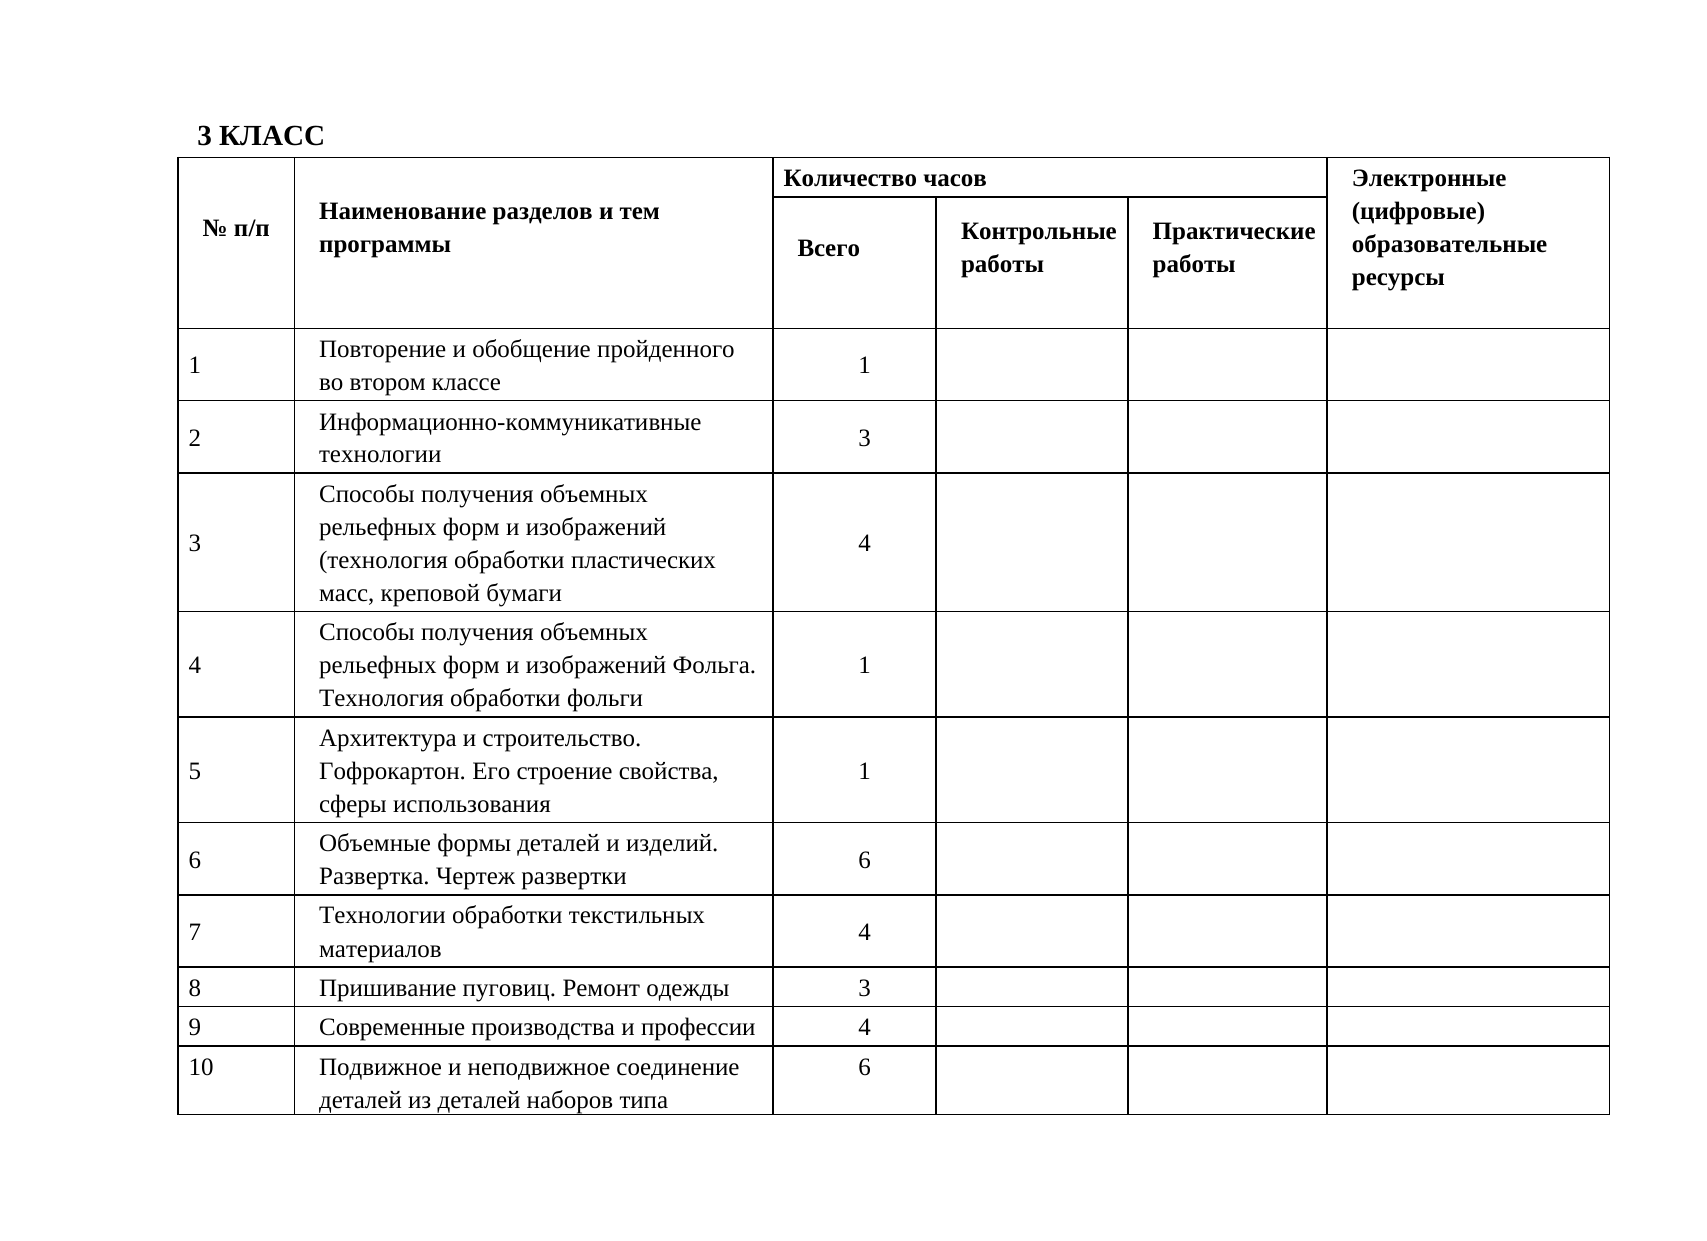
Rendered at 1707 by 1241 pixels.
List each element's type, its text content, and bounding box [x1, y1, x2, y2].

table_cell 1 [774, 329, 935, 400]
table_cell Современные производства и профессии [295, 1007, 772, 1045]
table_cell [937, 474, 1127, 611]
table_cell 4 [179, 612, 294, 716]
table_cell [1328, 718, 1609, 821]
table_header Количество часов [774, 158, 1326, 196]
table_cell 3 [774, 401, 935, 472]
table_cell 3 [774, 968, 935, 1006]
table_cell 4 [774, 1007, 935, 1045]
table_cell Технологии обработки текстильных материалов [295, 896, 772, 966]
table_cell [1129, 718, 1326, 821]
table_cell 1 [774, 718, 935, 821]
table_cell [1328, 968, 1609, 1006]
table_cell 9 [179, 1007, 294, 1045]
table_cell [937, 401, 1127, 472]
table_cell [1328, 1047, 1609, 1113]
table_cell 6 [179, 823, 294, 894]
table_cell [1129, 329, 1326, 400]
table_cell Контрольные работы [937, 198, 1127, 327]
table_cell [295, 1047, 772, 1113]
table_cell [1328, 612, 1609, 716]
table_cell [937, 896, 1127, 966]
table_cell [937, 612, 1127, 716]
table_cell [1328, 474, 1609, 611]
table_cell 6 [774, 823, 935, 894]
table_cell [1328, 329, 1609, 400]
table_cell [1129, 612, 1326, 716]
table_header № п/п [179, 158, 294, 327]
table_cell [937, 823, 1127, 894]
table_cell 5 [179, 718, 294, 821]
table_cell Повторение и обобщение пройденного во втором классе [295, 329, 772, 400]
table_cell [1129, 474, 1326, 611]
table_header Наименование разделов и тем программы [295, 158, 772, 327]
table_cell [1129, 1047, 1326, 1113]
table_cell [1328, 1007, 1609, 1045]
table_cell [937, 1047, 1127, 1113]
text 3 КЛАСС [190, 118, 1618, 152]
table_cell [937, 1007, 1127, 1045]
table_cell [1328, 401, 1609, 472]
table_cell [1129, 823, 1326, 894]
table_cell Архитектура и строительство. Гофрокартон. Его строение свойства, сферы использования [295, 718, 772, 821]
table_cell [937, 718, 1127, 821]
table_cell Пришивание пуговиц. Ремонт одежды [295, 968, 772, 1006]
table_cell Способы получения объемных рельефных форм и изображений Фольга. Технология обработки фольги [295, 612, 772, 716]
table_cell 1 [774, 612, 935, 716]
table_cell Практические работы [1129, 198, 1326, 327]
table_cell [1328, 896, 1609, 966]
table_cell [937, 329, 1127, 400]
table_cell [1129, 1007, 1326, 1045]
table_cell 7 [179, 896, 294, 966]
table_cell 8 [179, 968, 294, 1006]
table_cell [1328, 823, 1609, 894]
table_cell 6 [774, 1047, 935, 1113]
table_cell 10 [179, 1047, 294, 1113]
table_cell 1 [179, 329, 294, 400]
table_cell [1129, 896, 1326, 966]
table_cell Всего [774, 198, 935, 327]
table_cell 2 [179, 401, 294, 472]
table_cell Информационно-коммуникативные технологии [295, 401, 772, 472]
table_cell [1129, 401, 1326, 472]
table_cell 3 [179, 474, 294, 611]
table_cell [937, 968, 1127, 1006]
table_cell 4 [774, 896, 935, 966]
table_cell 4 [774, 474, 935, 611]
table_cell [1129, 968, 1326, 1006]
table_header Электронные (цифровые) образовательные ресурсы [1328, 158, 1609, 327]
table_cell Способы получения объемных рельефных форм и изображений (технология обработки пластических масс, креповой бумаги [295, 474, 772, 611]
table_cell Объемные формы деталей и изделий. Развертка. Чертеж развертки [295, 823, 772, 894]
